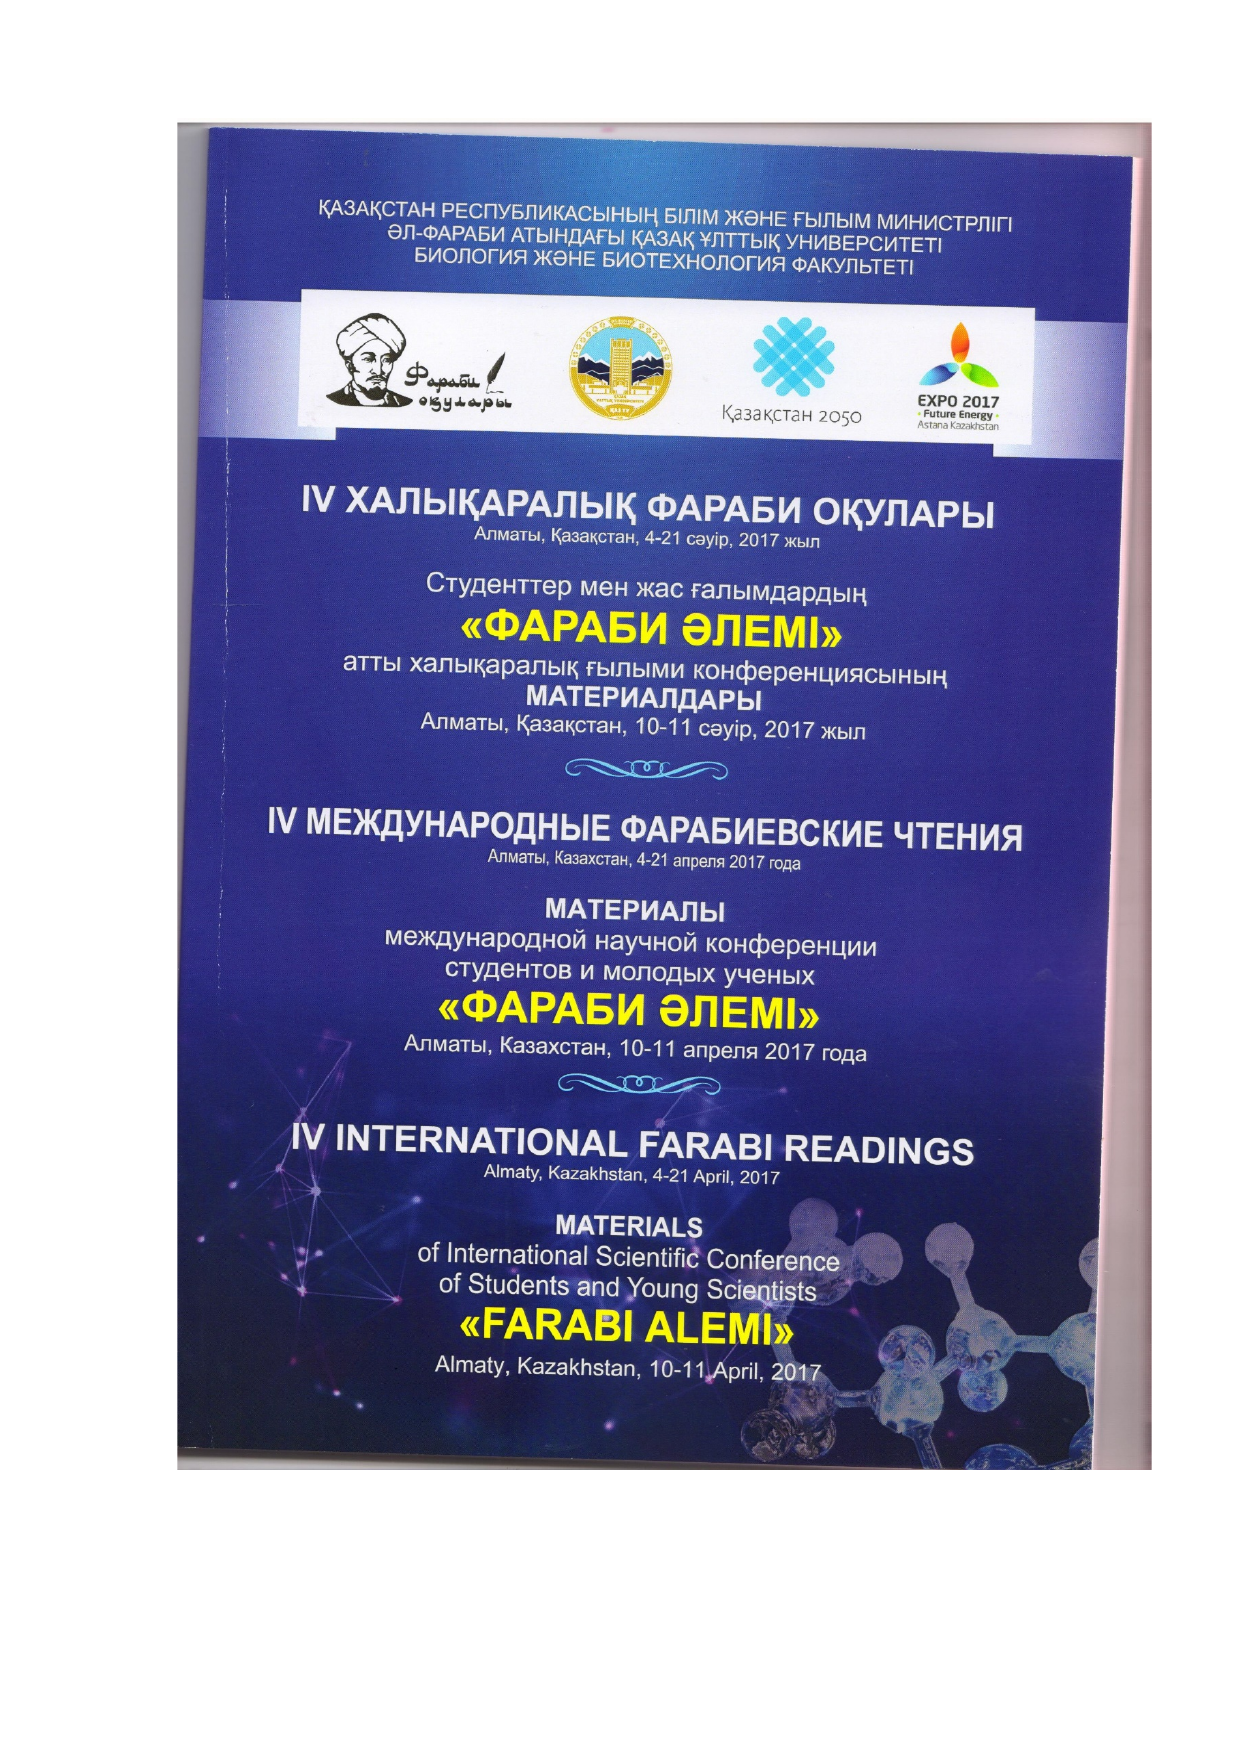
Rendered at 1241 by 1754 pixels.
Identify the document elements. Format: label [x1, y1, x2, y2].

picture [177, 118, 1152, 1470]
